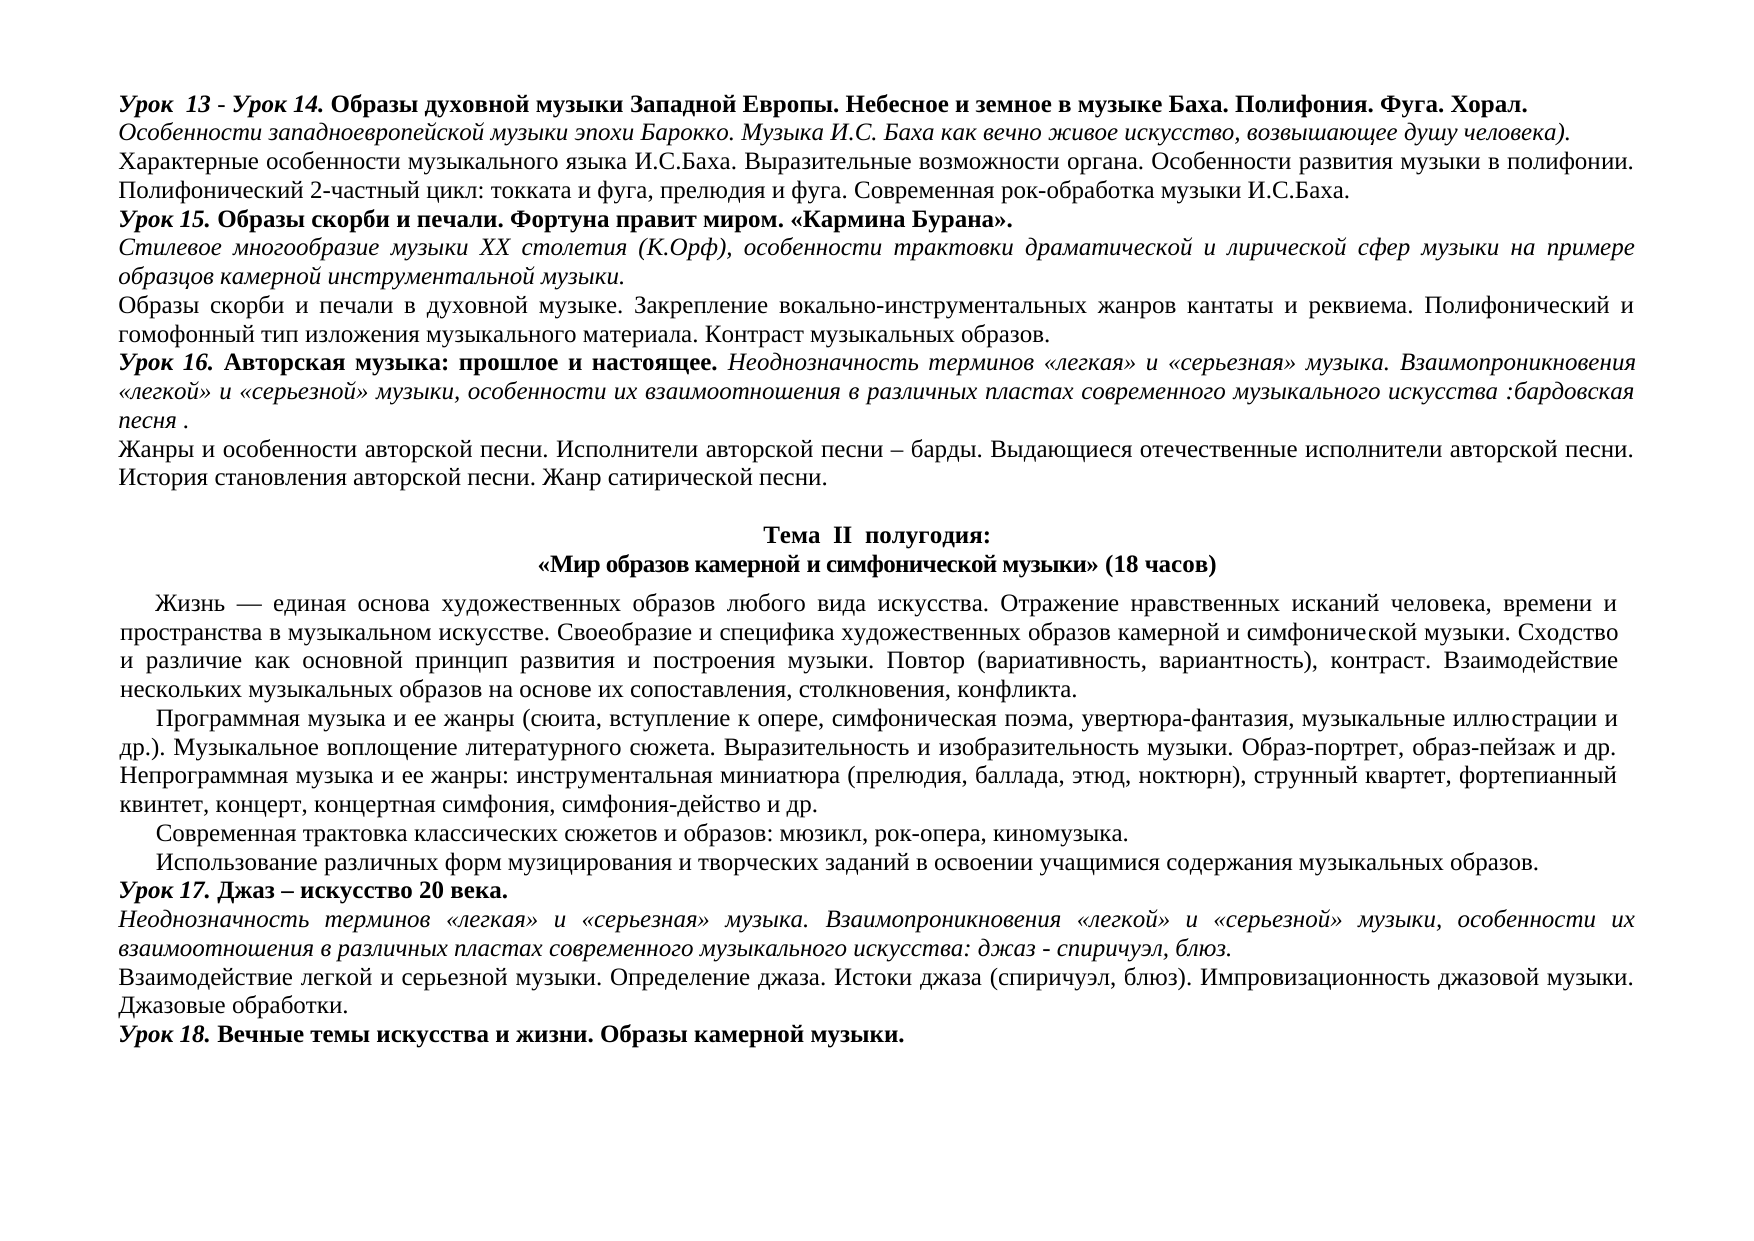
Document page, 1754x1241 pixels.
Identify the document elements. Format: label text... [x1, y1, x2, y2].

text Программная музыка и ее жанры (сюита, вступление к опере, симфоническая поэма, увертюра-фантазия, музыкальные иллюстрации и др.). Музыкальное воплощение литературного сюжета. Выразительность и изобразительность музыки. Образ-портрет, образ-пейзаж и др. Непрограммная музыка и ее жанры: инструментальная миниатюра (прелюдия, баллада, этюд, ноктюрн), струнный квартет, фортепианный квинтет, концерт, концертная симфония, симфония-действо и др. [119, 703, 1618, 818]
text Характерные особенности музыкального языка И.С.Баха. Выразительные возможности органа. Особенности развития музыки в полифонии. Полифонический 2-частный цикл: токката и фуга, прелюдия и фуга. Современная рок-обработка музыки И.С.Баха. [118, 146, 1636, 204]
text «Мир образов камерной и симфонической музыки» (18 часов) [118, 549, 1636, 577]
text Неоднозначность терминов «легкая» и «серьезная» музыка. Взаимопроникновения «легкой» и «серьезной» музыки, особенности их взаимоотношения в различных пластах современного музыкального искусства: джаз - спиричуэл, блюз. [118, 904, 1636, 962]
text Урок 15. Образы скорби и печали. Фортуна правит миром. «Кармина Бурана». [118, 204, 1636, 232]
text Образы скорби и печали в духовной музыке. Закрепление вокально-инструментальных жанров кантаты и реквиема. Полифонический и гомофонный тип изложения музыкального материала. Контраст музыкальных образов. [118, 290, 1636, 347]
text Жизнь — единая основа художественных образов любого вида искусства. Отражение нравственных исканий человека, времени и пространства в музыкальном искусстве. Своеобразие и специфика художественных образов камерной и симфонической музыки. Сходство и различие как основной принцип развития и построения музыки. Повтор (вариативность, вариантность), контраст. Взаимодействие нескольких музыкальных образов на основе их сопоставления, столкновения, конфликта. [120, 588, 1618, 703]
text Урок 18. Вечные темы искусства и жизни. Образы камерной музыки. [118, 1019, 1636, 1048]
text Урок 13 - Урок 14. Образы духовной музыки Западной Европы. Небесное и земное в музыке Баха. Полифония. Фуга. Хорал. [118, 89, 1636, 117]
text Стилевое многообразие музыки ХХ столетия (К.Орф), особенности трактовки драматической и лирической сфер музыки на примере образцов камерной инструментальной музыки. [118, 232, 1636, 290]
text Урок 17. Джаз – искусство 20 века. [118, 876, 1636, 904]
text Жанры и особенности авторской песни. Исполнители авторской песни – барды. Выдающиеся отечественные исполнители авторской песни. История становления авторской песни. Жанр сатирической песни. [118, 434, 1636, 491]
text Тема II полугодия: [118, 520, 1636, 549]
text Взаимодействие легкой и серьезной музыки. Определение джаза. Истоки джаза (спиричуэл, блюз). Импровизационность джазовой музыки. Джазовые обработки. [118, 962, 1636, 1019]
text Современная трактовка классических сюжетов и образов: мюзикл, рок-опера, киномузыка. [119, 818, 1617, 847]
text Использование различных форм музицирования и творческих заданий в освоении учащимися содержания музыкальных образов. [119, 847, 1619, 876]
text Особенности западноевропейской музыки эпохи Барокко. Музыка И.С. Баха как вечно живое искусство, возвышающее душу человека). [118, 117, 1636, 146]
text Урок 16. Авторская музыка: прошлое и настоящее. Неоднозначность терминов «легкая» и «серьезная» музыка. Взаимопроникновения «легкой» и «серьезной» музыки, особенности их взаимоотношения в различных пластах современного музыкального искусства :бардовская песня . [118, 347, 1636, 434]
